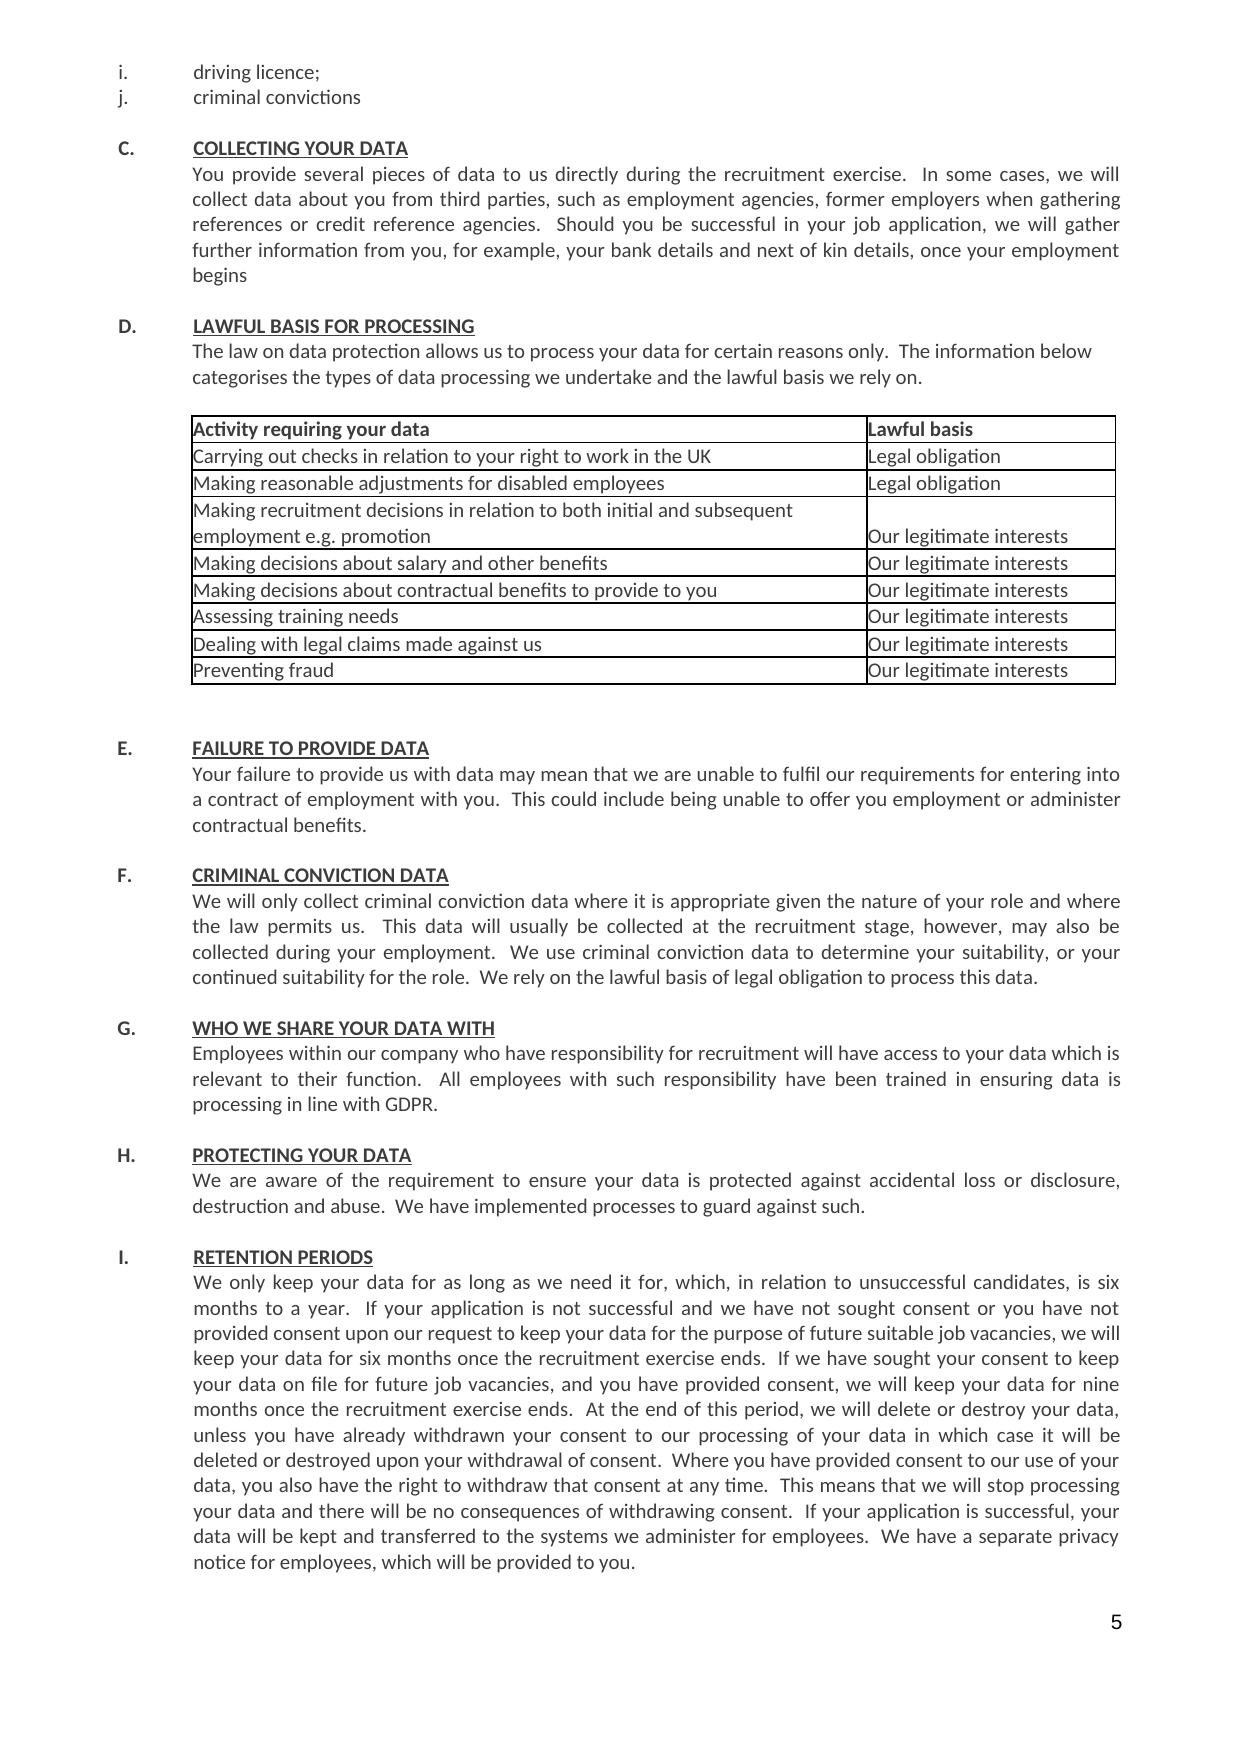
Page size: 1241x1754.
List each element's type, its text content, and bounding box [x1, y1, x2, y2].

text We will only collect criminal conviction data where it is appropriate given the nature of your role and where the law permits us. This data will usually be collected at the recruitment stage, however, may also be collected during your employment. We use criminal conviction data to determine your suitability, or your continued suitability for the role. We rely on the lawful basis of legal obligation to process this data. [192, 888, 1122, 990]
text We only keep your data for as long as we need it for, which, in relation to unsuccessful candidates, is six months to a year. If your application is not successful and we have not sought consent or you have not provided consent upon our request to keep your data for the purpose of future suitable job vacancies, we will keep your data for six months once the recruitment exercise ends. If we have sought your consent to keep your data on file for future job vacancies, and you have provided consent, we will keep your data for nine months once the recruitment exercise ends. At the end of this period, we will delete or destroy your data, unless you have already withdrawn your consent to our processing of your data in which case it will be deleted or destroyed upon your withdrawal of consent. Where you have provided consent to our use of your data, you also have the right to withdraw that consent at any time. This means that we will stop processing your data and there will be no consequences of withdrawing consent. If your application is successful, your data will be kept and transferred to the systems we administer for employees. We have a separate privacy notice for employees, which will be provided to you. [193, 1269, 1122, 1574]
list RETENTION PERIODS [118, 1244, 1122, 1269]
table_cell Legal obligation [868, 443, 1115, 469]
table_cell Making decisions about contractual benefits to provide to you [193, 577, 866, 602]
table_cell Dealing with legal claims made against us [193, 631, 866, 656]
list criminal convictions [118, 84, 1122, 110]
table_cell Our legitimate interests [868, 497, 1115, 548]
list COLLECTING YOUR DATA [118, 135, 1122, 161]
table_cell Our legitimate interests [868, 631, 1115, 656]
list LAWFUL BASIS FOR PROCESSING [118, 313, 1122, 339]
text Your failure to provide us with data may mean that we are unable to fulfil our requirements for entering into a contract of employment with you. This could include being unable to offer you employment or administer contractual benefits. [192, 761, 1122, 837]
table_cell Making recruitment decisions in relation to both initial and subsequent employment e.g. promotion [193, 497, 866, 548]
list WHO WE SHARE YOUR DATA WITH [117, 1015, 1122, 1041]
table_cell Our legitimate interests [868, 550, 1115, 575]
table_cell Preventing fraud [193, 658, 866, 683]
table_cell Making reasonable adjustments for disabled employees [193, 471, 866, 496]
table_cell Our legitimate interests [868, 658, 1115, 683]
list driving licence; [118, 59, 1122, 84]
table_cell Making decisions about salary and other benefits [193, 550, 866, 575]
table_cell Our legitimate interests [868, 577, 1115, 602]
table_cell Carrying out checks in relation to your right to work in the UK [193, 443, 866, 469]
text Employees within our company who have responsibility for recruitment will have access to your data which is relevant to their function. All employees with such responsibility have been trained in ensuring data is processing in line with GDPR. [192, 1041, 1122, 1117]
text The law on data protection allows us to process your data for certain reasons only. The information below categorises the types of data processing we undertake and the lawful basis we rely on. [192, 339, 1122, 389]
list We are aware of the requirement to ensure your data is protected against accidental loss or disclosure, destruction and abuse. We have implemented processes to guard against such. [192, 1168, 1122, 1218]
list PROTECTING YOUR DATA [117, 1142, 1122, 1168]
list CRIMINAL CONVICTION DATA [117, 863, 1122, 888]
text You provide several pieces of data to us directly during the recruitment exercise. In some cases, we will collect data about you from third parties, such as employment agencies, former employers when gathering references or credit reference agencies. Should you be successful in your job application, we will gather further information from you, for example, your bank details and next of kin details, once your employment begins [192, 161, 1122, 288]
table_cell Our legitimate interests [868, 604, 1115, 629]
table_cell Legal obligation [868, 471, 1115, 496]
table_header Activity requiring your data [193, 417, 866, 442]
table_header Lawful basis [868, 417, 1115, 442]
list FAILURE TO PROVIDE DATA [117, 736, 1122, 761]
table_cell Assessing training needs [193, 604, 866, 629]
